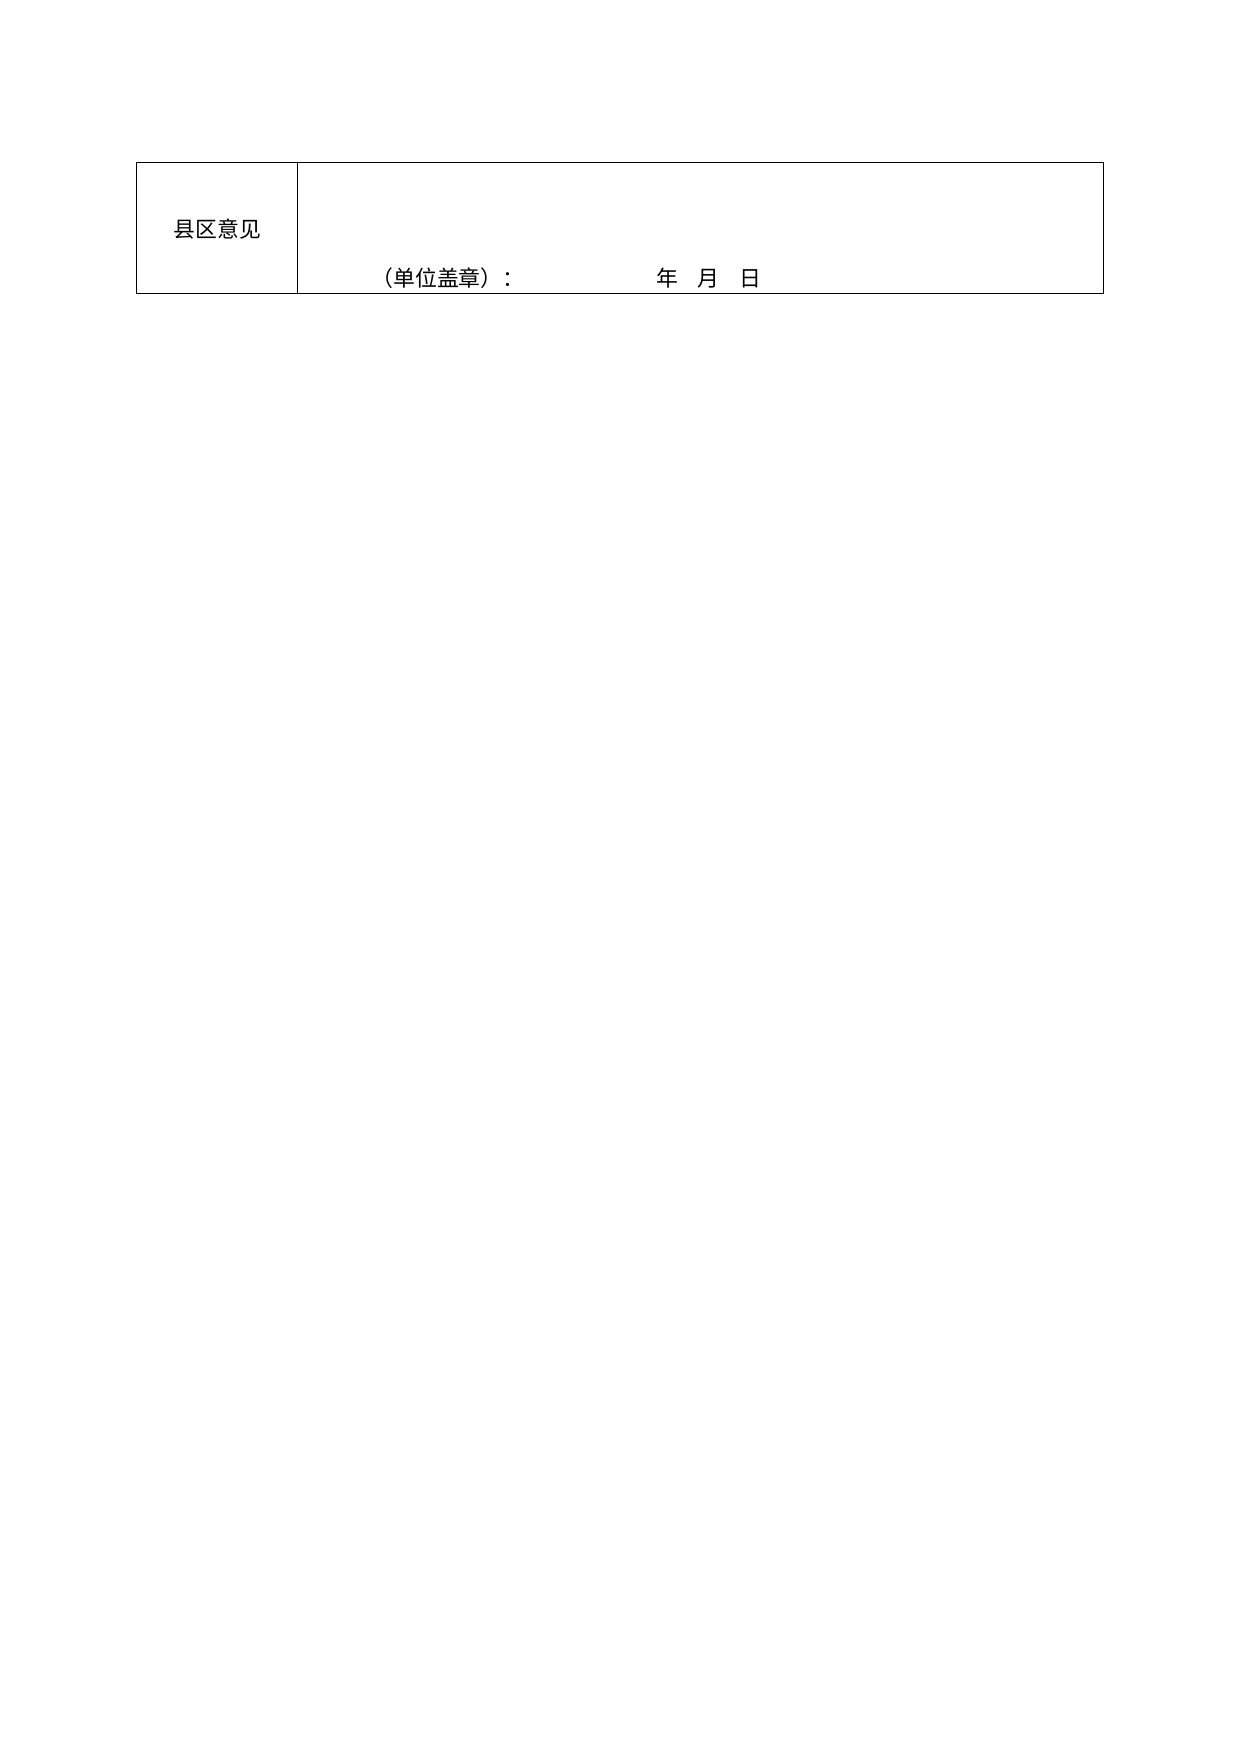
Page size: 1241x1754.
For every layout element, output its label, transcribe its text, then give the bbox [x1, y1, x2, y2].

table_cell 县区意见 [137, 163, 297, 293]
table_cell （单位盖章）： 年 月 日 [298, 163, 1103, 293]
